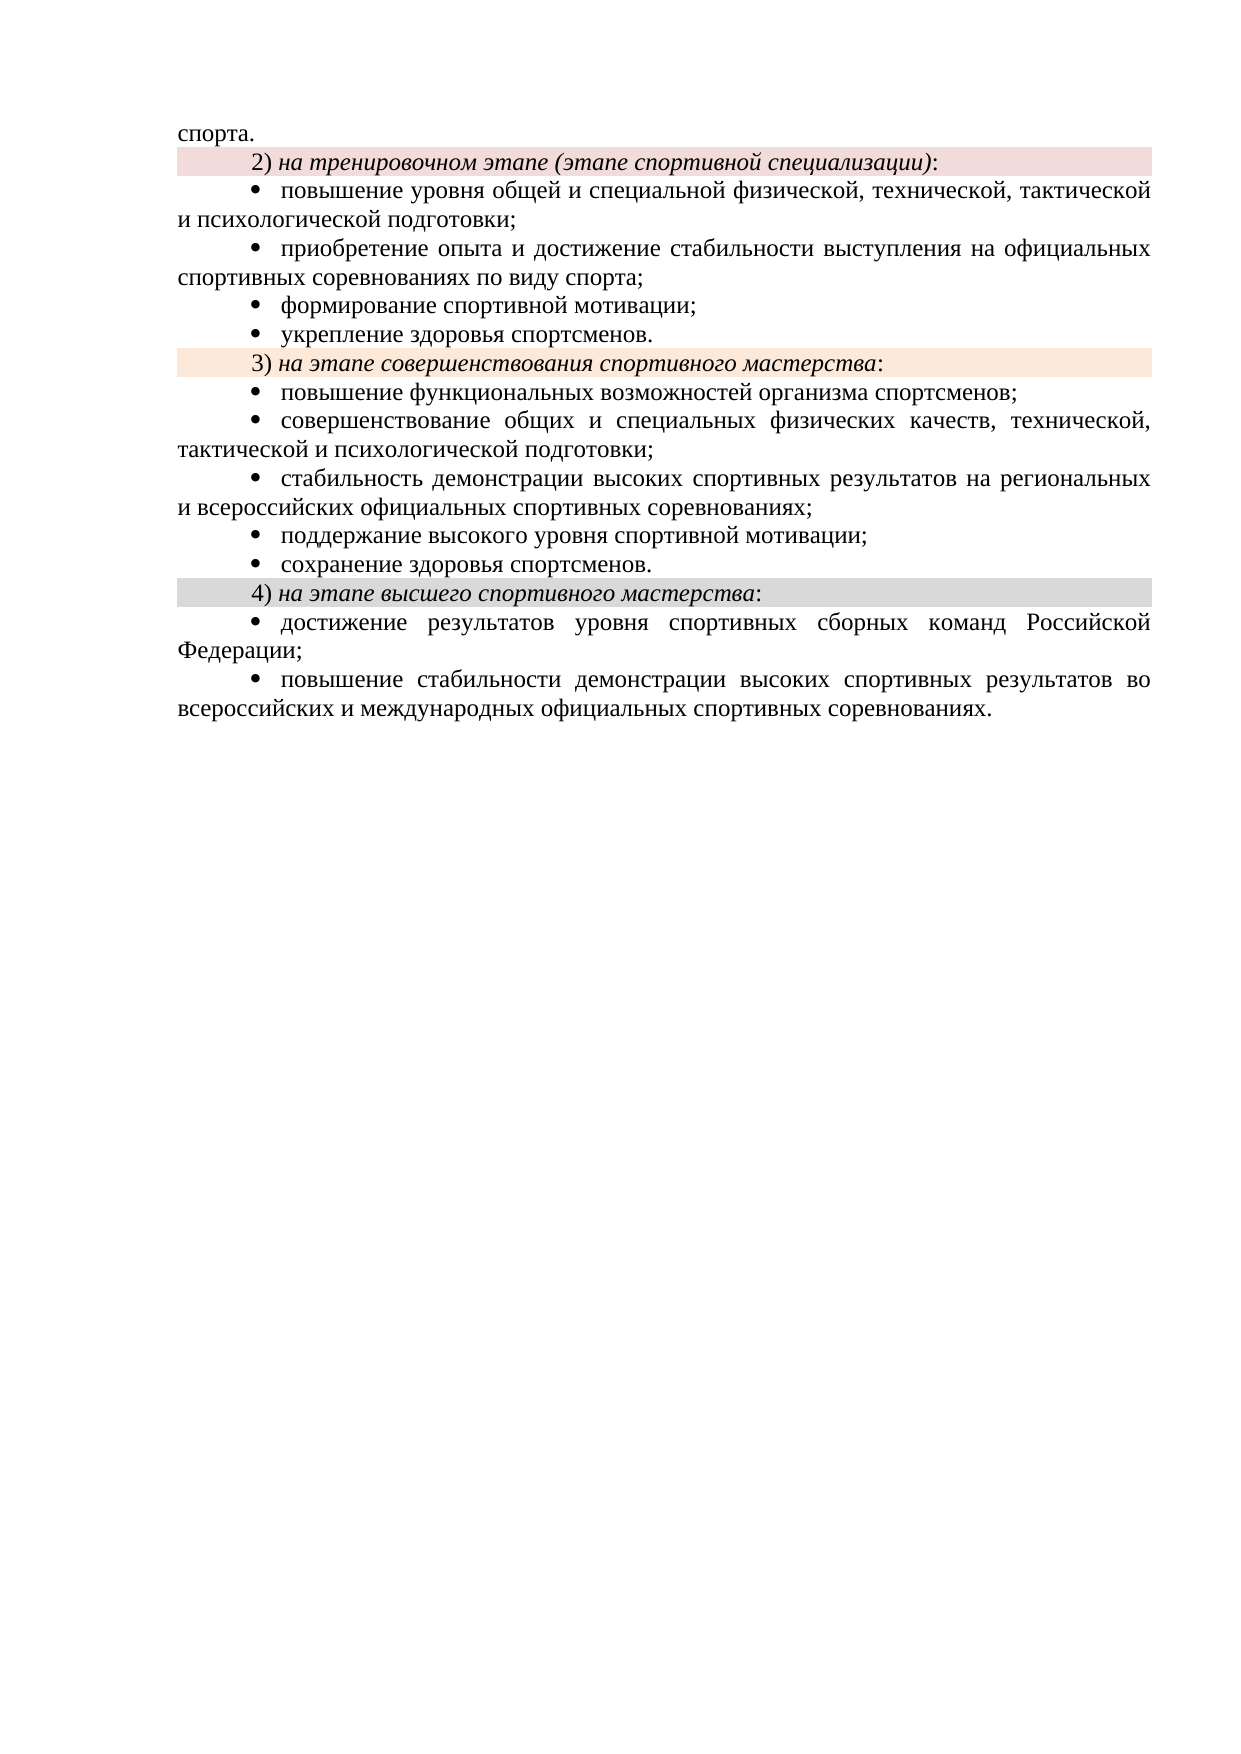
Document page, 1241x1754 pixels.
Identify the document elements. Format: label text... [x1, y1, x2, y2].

list формирование спортивной мотивации; [177, 291, 1152, 319]
list укрепление здоровья спортсменов. [177, 319, 1152, 348]
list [177, 118, 1152, 147]
text 4) на этапе высшего спортивного мастерства: [177, 578, 1152, 607]
list сохранение здоровья спортсменов. [177, 549, 1152, 578]
list достижение результатов уровня спортивных сборных команд Российской Федерации; [177, 607, 1152, 664]
text 3) на этапе совершенствования спортивного мастерства: [177, 348, 1152, 377]
list стабильность демонстрации высоких спортивных результатов на региональных и всероссийских официальных спортивных соревнованиях; [177, 463, 1152, 521]
list поддержание высокого уровня спортивной мотивации; [177, 521, 1152, 549]
list повышение функциональных возможностей организма спортсменов; [177, 377, 1152, 406]
list совершенствование общих и специальных физических качеств, технической, тактической и психологической подготовки; [177, 406, 1152, 463]
list повышение стабильности демонстрации высоких спортивных результатов во всероссийских и международных официальных спортивных соревнованиях. [177, 664, 1152, 722]
text 2) на тренировочном этапе (этапе спортивной специализации): [177, 147, 1152, 176]
list приобретение опыта и достижение стабильности выступления на официальных спортивных соревнованиях по виду спорта; [177, 233, 1152, 291]
list повышение уровня общей и специальной физической, технической, тактической и психологической подготовки; [177, 176, 1152, 233]
